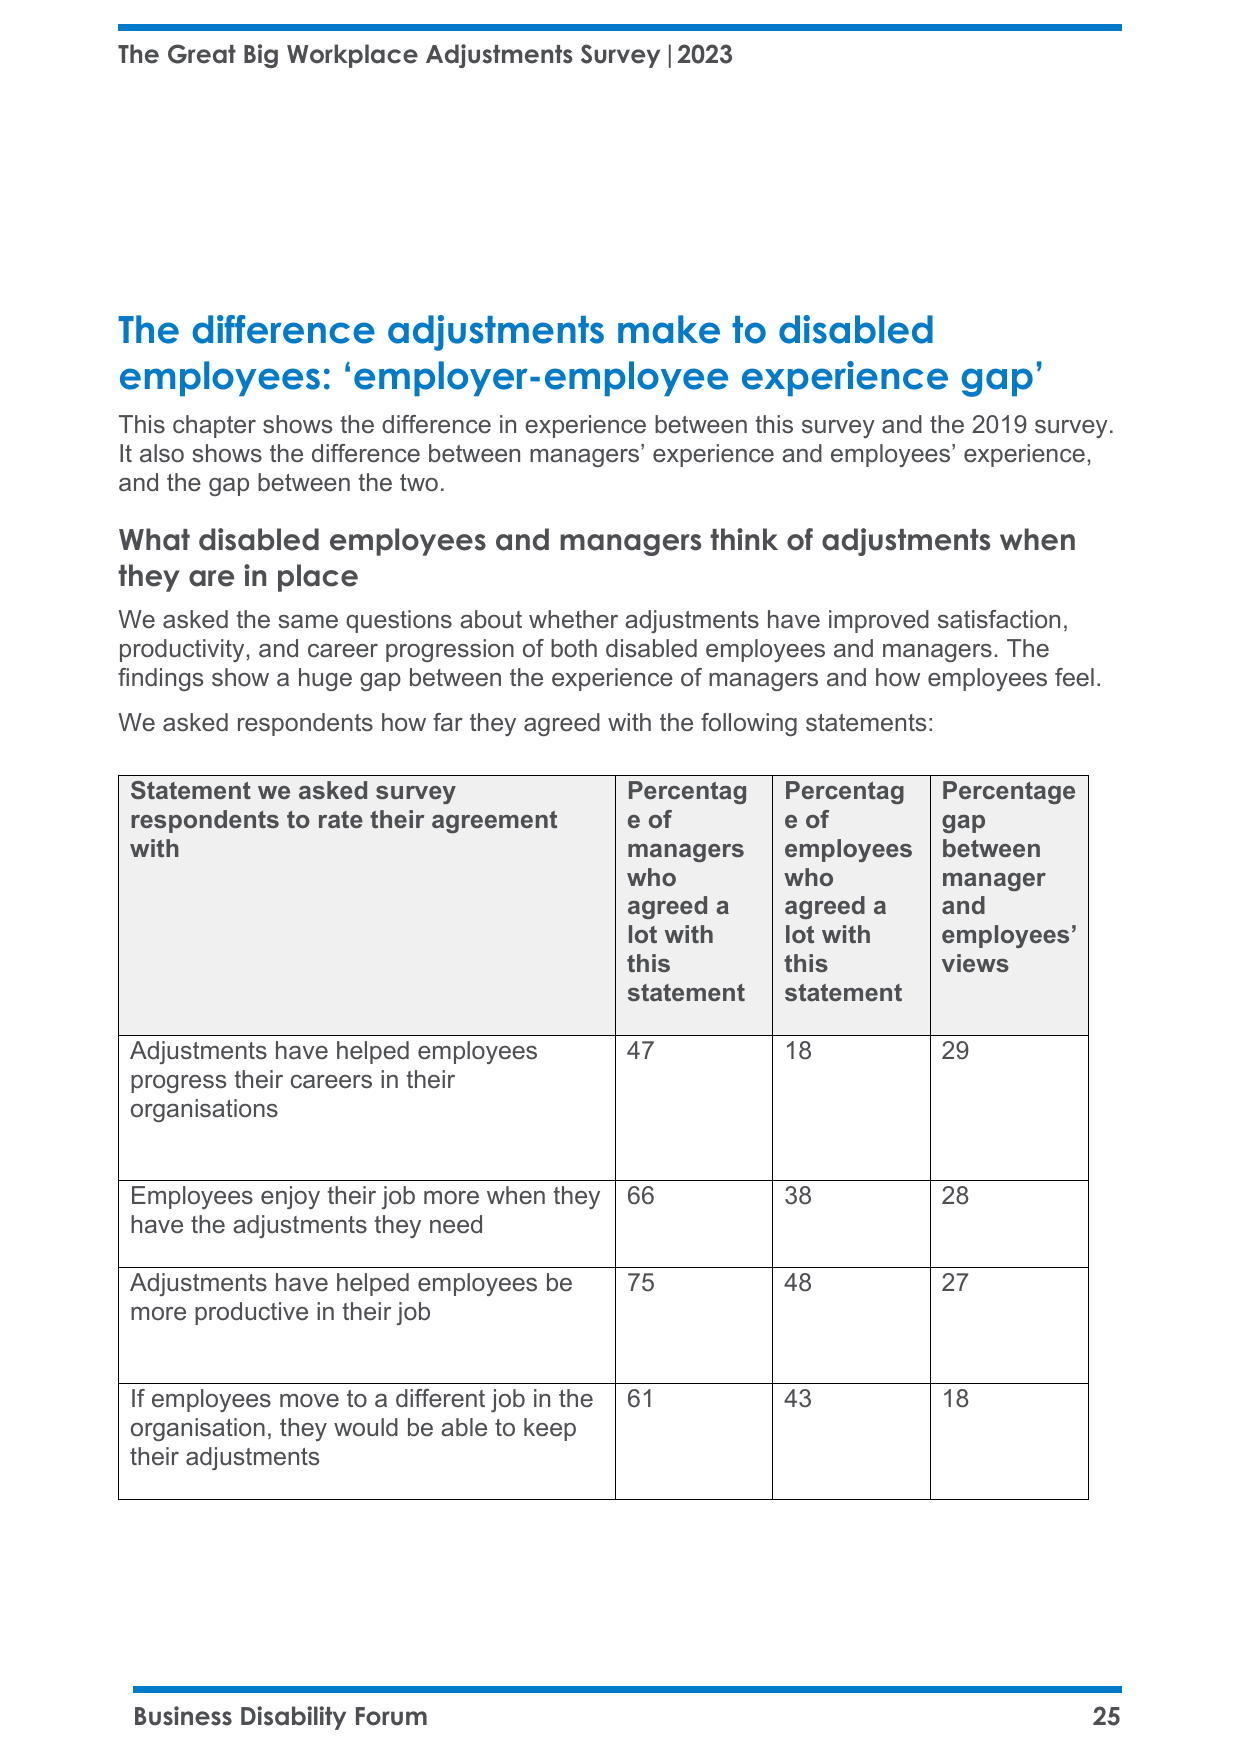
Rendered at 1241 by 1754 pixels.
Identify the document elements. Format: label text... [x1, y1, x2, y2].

table_header Percentage of managers who agreed a lot with this statement [616, 776, 772, 1035]
table_cell Adjustments have helped employees be more productive in their job [119, 1268, 615, 1383]
table_cell 61 [616, 1384, 772, 1499]
table_cell Employees enjoy their job more when they have the adjustments they need [119, 1181, 615, 1267]
table_cell 29 [931, 1036, 1088, 1180]
table_cell 75 [616, 1268, 772, 1383]
table_cell 28 [931, 1181, 1088, 1267]
table_cell Adjustments have helped employees progress their careers in their organisations [119, 1036, 615, 1180]
text This chapter shows the difference in experience between this survey and the 2019 survey. It also shows the difference between managers’ experience and employees’ experience, and the gap between the two. [118, 410, 1122, 496]
table_cell 38 [773, 1181, 930, 1267]
table_cell 47 [616, 1036, 772, 1180]
table_cell 18 [773, 1036, 930, 1180]
table_header Statement we asked survey respondents to rate their agreement with [119, 776, 615, 1035]
table_cell 66 [616, 1181, 772, 1267]
table_cell 27 [931, 1268, 1088, 1383]
table_cell 48 [773, 1268, 930, 1383]
table_cell 43 [773, 1384, 930, 1499]
text We asked respondents how far they agreed with the following statements: [118, 708, 1122, 737]
table_header Percentage gap between manager and employees’ views [931, 776, 1088, 1035]
subtitle The difference adjustments make to disabled employees: ‘employer-employee experience gap’ [118, 306, 1122, 398]
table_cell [119, 1384, 615, 1499]
subtitle What disabled employees and managers think of adjustments when they are in place [118, 521, 1122, 593]
table_cell 18 [931, 1384, 1088, 1499]
text We asked the same questions about whether adjustments have improved satisfaction, productivity, and career progression of both disabled employees and managers. The findings show a huge gap between the experience of managers and how employees feel. [118, 605, 1122, 692]
table_header Percentage of employees who agreed a lot with this statement [773, 776, 930, 1035]
